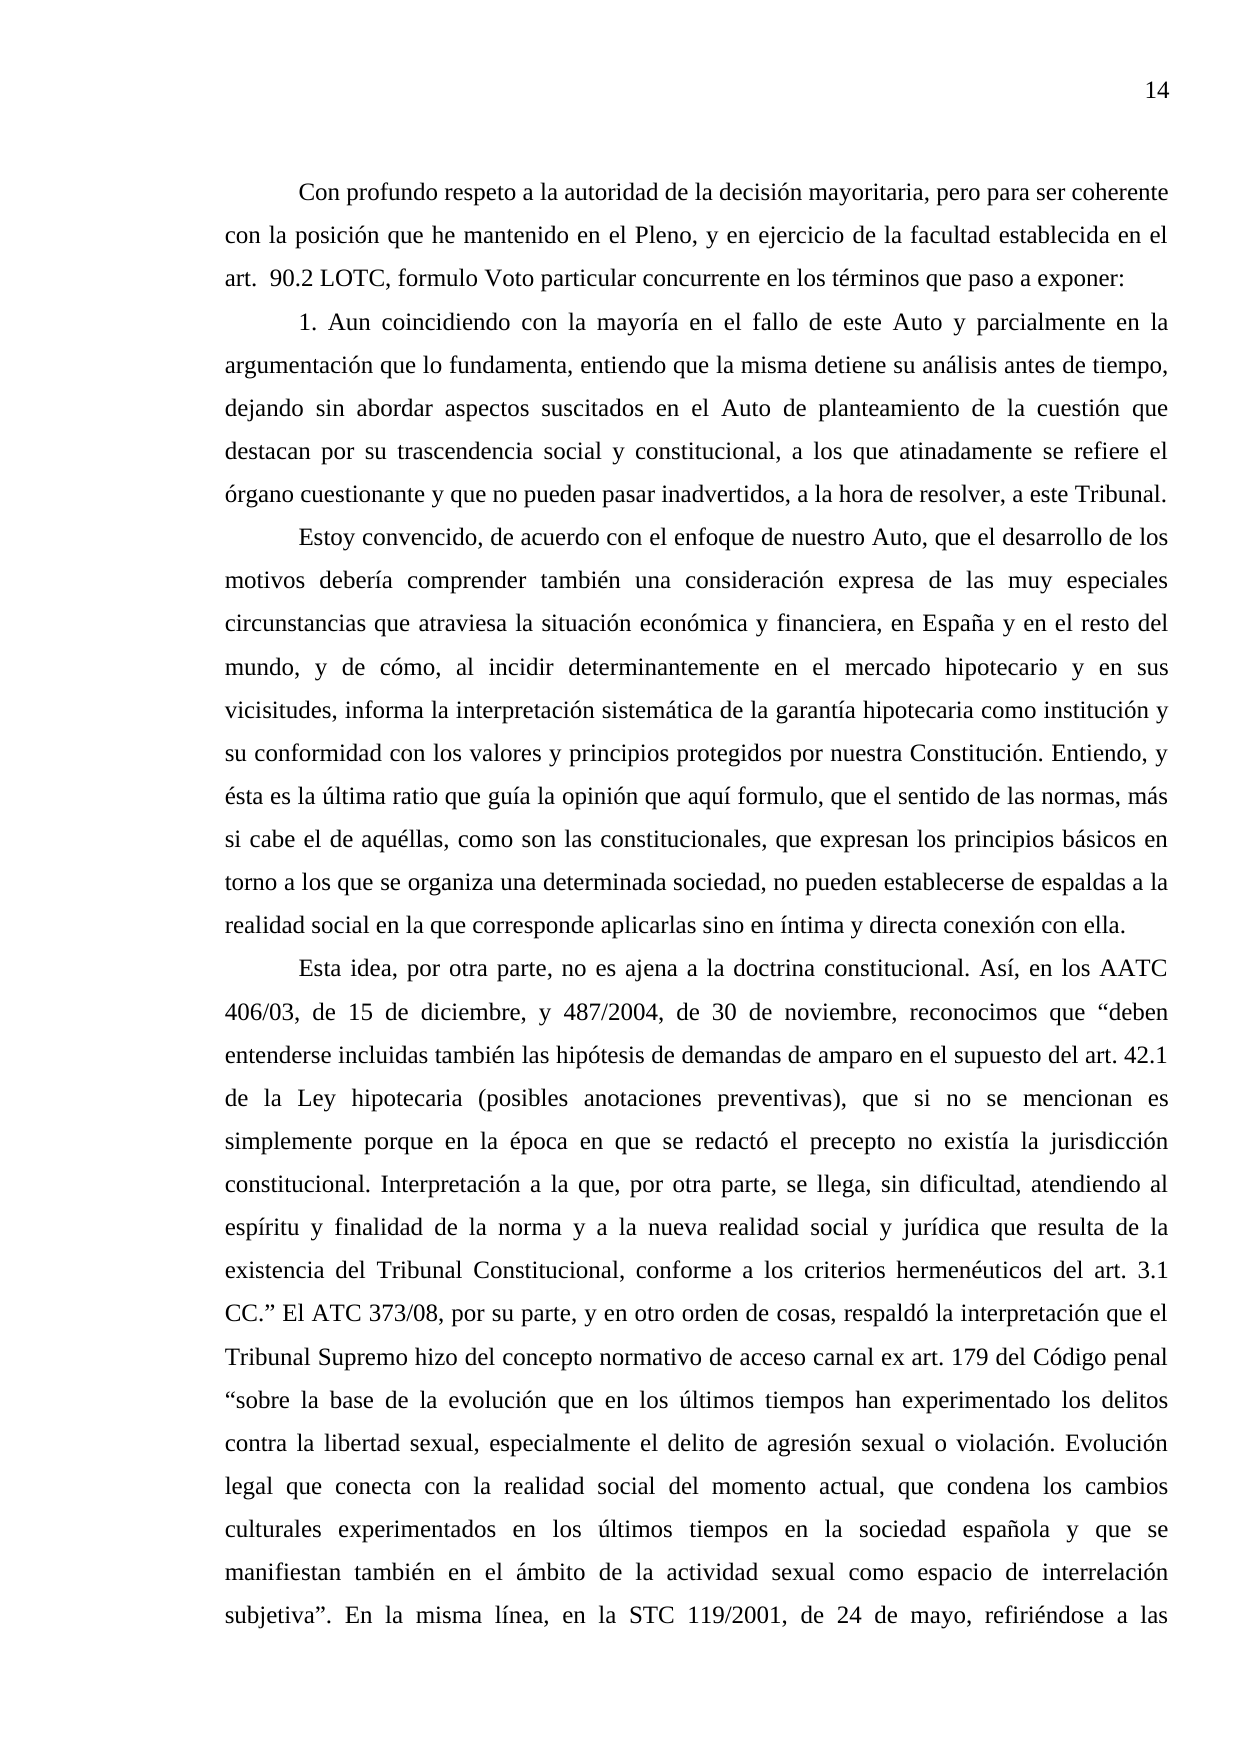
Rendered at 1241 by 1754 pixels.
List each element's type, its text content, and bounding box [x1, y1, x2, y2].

text Con profundo respeto a la autoridad de la decisión mayoritaria, pero para ser coherente con la posición que he mantenido en el Pleno, y en ejercicio de la facultad establecida en el art. 90.2 LOTC, formulo Voto particular concurrente en los términos que paso a exponer: [224, 177, 1169, 292]
text 1. Aun coincidiendo con la mayoría en el fallo de este Auto y parcialmente en la argumentación que lo fundamenta, entiendo que la misma detiene su análisis antes de tiempo, dejando sin abordar aspectos suscitados en el Auto de planteamiento de la cuestión que destacan por su trascendencia social y constitucional, a los que atinadamente se refiere el órgano cuestionante y que no pueden pasar inadvertidos, a la hora de resolver, a este Tribunal. [224, 307, 1169, 508]
text Estoy convencido, de acuerdo con el enfoque de nuestro Auto, que el desarrollo de los motivos debería comprender también una consideración expresa de las muy especiales circunstancias que atraviesa la situación económica y financiera, en España y en el resto del mundo, y de cómo, al incidir determinantemente en el mercado hipotecario y en sus vicisitudes, informa la interpretación sistemática de la garantía hipotecaria como institución y su conformidad con los valores y principios protegidos por nuestra Constitución. Entiendo, y ésta es la última ratio que guía la opinión que aquí formulo, que el sentido de las normas, más si cabe el de aquéllas, como son las constitucionales, que expresan los principios básicos en torno a los que se organiza una determinada sociedad, no pueden establecerse de espaldas a la realidad social en la que corresponde aplicarlas sino en íntima y directa conexión con ella. [224, 522, 1169, 939]
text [224, 953, 1169, 1629]
